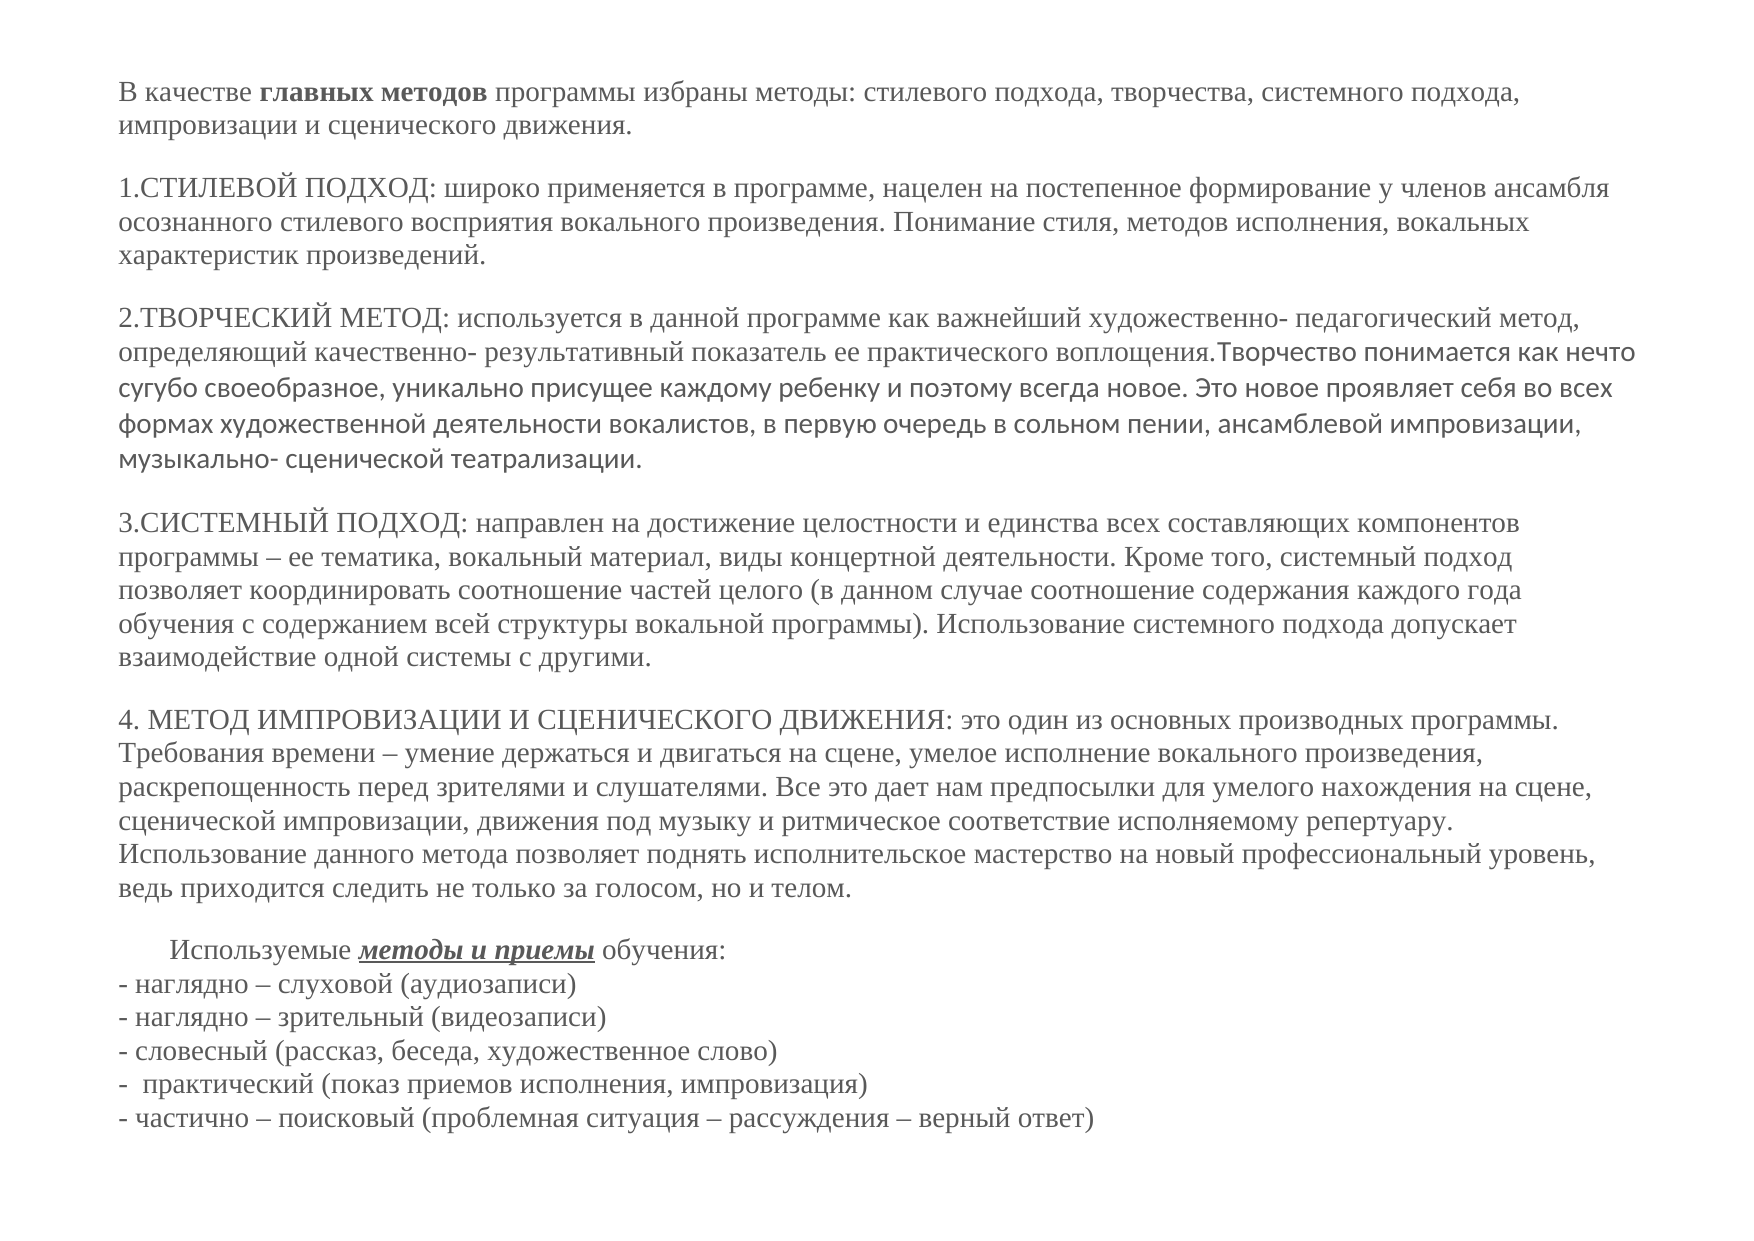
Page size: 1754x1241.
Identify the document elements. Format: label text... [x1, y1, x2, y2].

text - наглядно – зрительный (видеозаписи) [118, 999, 1636, 1033]
text Используемые методы и приемы обучения: [118, 932, 1636, 966]
text 3.СИСТЕМНЫЙ ПОДХОД: направлен на достижение целостности и единства всех составляющих компонентов программы – ее тематика, вокальный материал, виды концертной деятельности. Кроме того, системный подход позволяет координировать соотношение частей целого (в данном случае соотношение содержания каждого года обучения с содержанием всей структуры вокальной программы). Использование системного подхода допускает взаимодействие одной системы с другими. [118, 505, 1636, 673]
text В качестве главных методов программы избраны методы: стилевого подхода, творчества, системного подхода, импровизации и сценического движения. [118, 74, 1636, 141]
text - практический (показ приемов исполнения, импровизация) [118, 1067, 1636, 1100]
text 2.ТВОРЧЕСКИЙ МЕТОД: используется в данной программе как важнейший художественно- педагогический метод, определяющий качественно- результативный показатель ее практического воплощения.Творчество понимается как нечто сугубо своеобразное, уникально присущее каждому ребенку и поэтому всегда новое. Это новое проявляет себя во всех формах художественной деятельности вокалистов, в первую очередь в сольном пении, ансамблевой импровизации, музыкально- сценической театрализации. [118, 300, 1636, 476]
text 1.СТИЛЕВОЙ ПОДХОД: широко применяется в программе, нацелен на постепенное формирование у членов ансамбля осознанного стилевого восприятия вокального произведения. Понимание стиля, методов исполнения, вокальных характеристик произведений. [118, 170, 1636, 271]
text - частично – поисковый (проблемная ситуация – рассуждения – верный ответ) [118, 1100, 1636, 1134]
text - наглядно – слуховой (аудиозаписи) [118, 966, 1636, 999]
text - словесный (рассказ, беседа, художественное слово) [118, 1033, 1636, 1067]
text 4. МЕТОД ИМПРОВИЗАЦИИ И СЦЕНИЧЕСКОГО ДВИЖЕНИЯ: это один из основных производных программы. Требования времени – умение держаться и двигаться на сцене, умелое исполнение вокального произведения, раскрепощенность перед зрителями и слушателями. Все это дает нам предпосылки для умелого нахождения на сцене, сценической импровизации, движения под музыку и ритмическое соответствие исполняемому репертуару. Использование данного метода позволяет поднять исполнительское мастерство на новый профессиональный уровень, ведь приходится следить не только за голосом, но и телом. [118, 702, 1636, 903]
